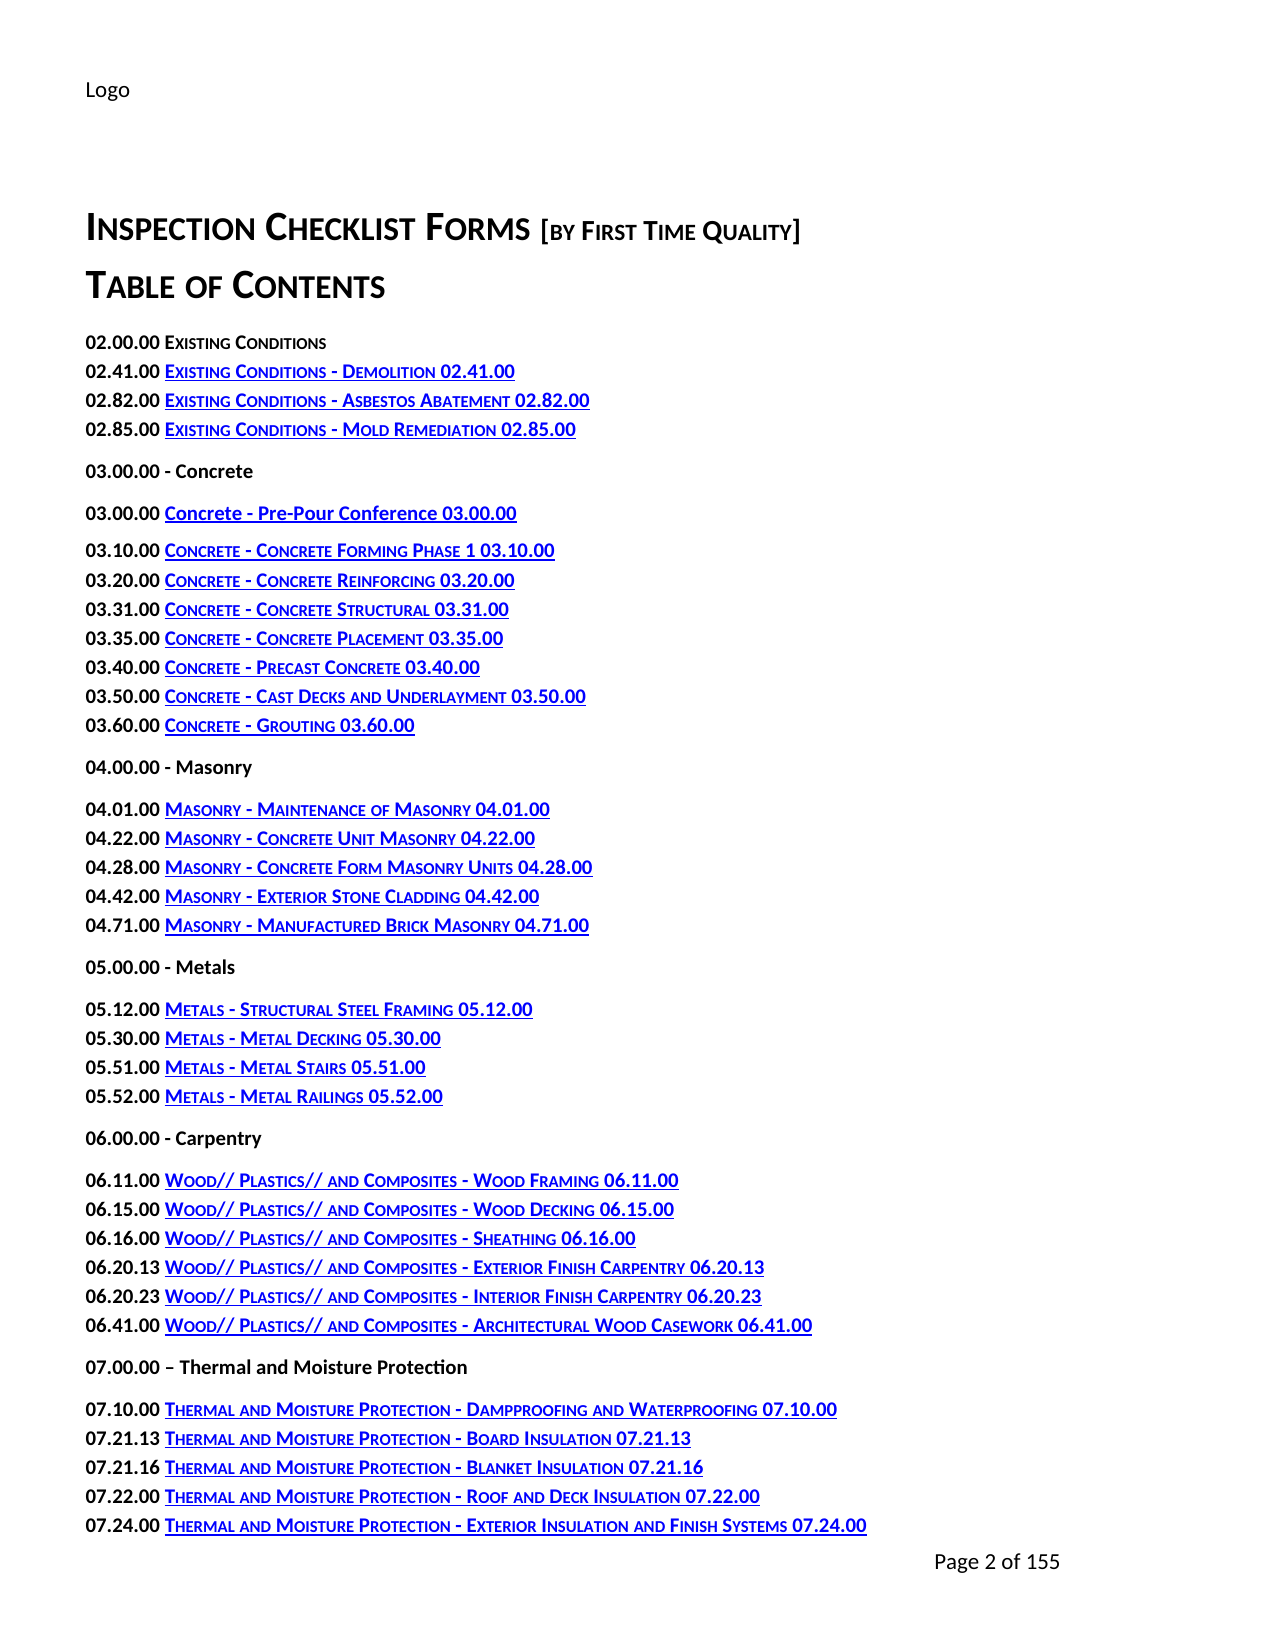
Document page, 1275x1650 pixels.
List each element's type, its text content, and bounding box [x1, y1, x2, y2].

text 04.00.00 - Masonry [85, 754, 1194, 780]
text 07.21.13 Thermal and Moisture Protection - Board Insulation 07.21.13 [85, 1425, 1194, 1451]
text 06.20.23 Wood// Plastics// and Composites - Interior Finish Carpentry 06.20.23 [85, 1283, 1194, 1309]
text 03.10.00 Concrete - Concrete Forming Phase 1 03.10.00 [85, 538, 1194, 563]
text 04.01.00 Masonry - Maintenance of Masonry 04.01.00 [85, 796, 1194, 821]
text 06.20.13 Wood// Plastics// and Composites - Exterior Finish Carpentry 06.20.13 [85, 1254, 1194, 1280]
text 04.28.00 Masonry - Concrete Form Masonry Units 04.28.00 [85, 854, 1194, 880]
text 03.31.00 Concrete - Concrete Structural 03.31.00 [85, 596, 1194, 621]
text 05.51.00 Metals - Metal Stairs 05.51.00 [85, 1054, 1194, 1080]
text 03.20.00 Concrete - Concrete Reinforcing 03.20.00 [85, 567, 1194, 592]
text 02.41.00 Existing Conditions - Demolition 02.41.00 [85, 358, 1194, 383]
text 05.30.00 Metals - Metal Decking 05.30.00 [85, 1025, 1194, 1051]
text 02.00.00 Existing Conditions [85, 329, 1194, 354]
text 03.40.00 Concrete - Precast Concrete 03.40.00 [85, 654, 1194, 680]
text 07.00.00 – Thermal and Moisture Protection [85, 1354, 1194, 1380]
text 03.60.00 Concrete - Grouting 03.60.00 [85, 713, 1194, 738]
text 04.71.00 Masonry - Manufactured Brick Masonry 04.71.00 [85, 913, 1194, 938]
text 05.00.00 - Metals [85, 954, 1194, 980]
text 06.16.00 Wood// Plastics// and Composites - Sheathing 06.16.00 [85, 1225, 1194, 1251]
text 06.41.00 Wood// Plastics// and Composites - Architectural Wood Casework 06.41.00 [85, 1313, 1194, 1338]
text 07.21.16 Thermal and Moisture Protection - Blanket Insulation 07.21.16 [85, 1454, 1194, 1480]
text 05.12.00 Metals - Structural Steel Framing 05.12.00 [85, 996, 1194, 1021]
text 06.11.00 Wood// Plastics// and Composites - Wood Framing 06.11.00 [85, 1167, 1194, 1192]
text 05.52.00 Metals - Metal Railings 05.52.00 [85, 1083, 1194, 1109]
text 04.42.00 Masonry - Exterior Stone Cladding 04.42.00 [85, 883, 1194, 909]
text 02.85.00 Existing Conditions - Mold Remediation 02.85.00 [85, 416, 1194, 442]
text 03.00.00 Concrete - Pre-Pour Conference 03.00.00 [85, 500, 1194, 525]
text 06.15.00 Wood// Plastics// and Composites - Wood Decking 06.15.00 [85, 1196, 1194, 1221]
text 03.50.00 Concrete - Cast Decks and Underlayment 03.50.00 [85, 683, 1194, 709]
text 03.00.00 - Concrete [85, 458, 1194, 483]
text Inspection Checklist Forms [by First Time Quality] Table of Contents [85, 199, 1194, 309]
text 03.35.00 Concrete - Concrete Placement 03.35.00 [85, 625, 1194, 651]
text 04.22.00 Masonry - Concrete Unit Masonry 04.22.00 [85, 825, 1194, 851]
text 06.00.00 - Carpentry [85, 1125, 1194, 1151]
text 02.82.00 Existing Conditions - Asbestos Abatement 02.82.00 [85, 387, 1194, 413]
text 07.24.00 Thermal and Moisture Protection - Exterior Insulation and Finish Systems 07.24.00 [85, 1513, 1194, 1538]
text 07.10.00 Thermal and Moisture Protection - Dampproofing and Waterproofing 07.10.00 [85, 1396, 1194, 1421]
text 07.22.00 Thermal and Moisture Protection - Roof and Deck Insulation 07.22.00 [85, 1483, 1194, 1509]
